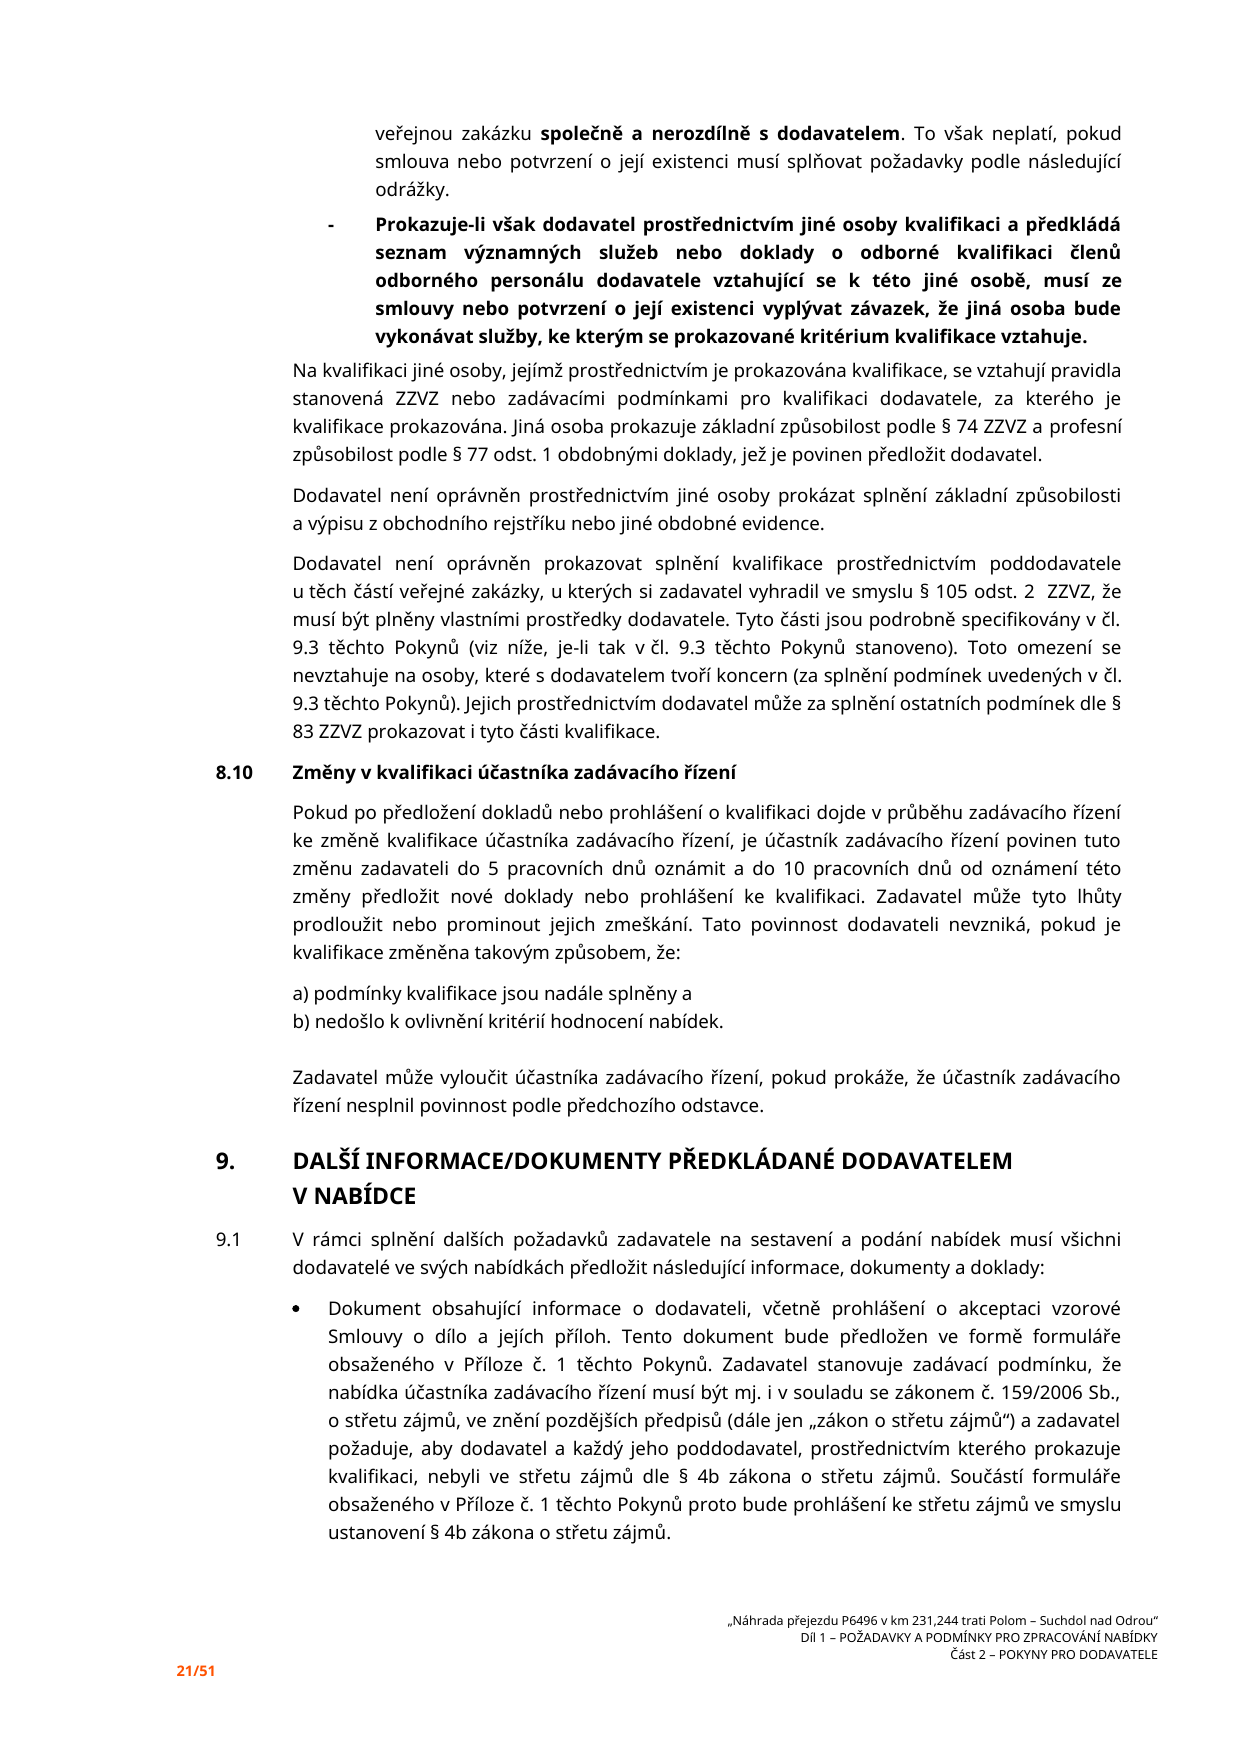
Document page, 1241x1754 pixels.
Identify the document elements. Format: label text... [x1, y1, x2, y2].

text b) nedošlo k ovlivnění kritérií hodnocení nabídek. [292, 1008, 1122, 1034]
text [328, 121, 1122, 202]
text Pokud po předložení dokladů nebo prohlášení o kvalifikaci dojde v průběhu zadávacího řízení ke změně kvalifikace účastníka zadávacího řízení, je účastník zadávacího řízení povinen tuto změnu zadavateli do 5 pracovních dnů oznámit a do 10 pracovních dnů od oznámení této změny předložit nové doklady nebo prohlášení ke kvalifikaci. Zadavatel může tyto lhůty prodloužit nebo prominout jejich zmeškání. Tato povinnost dodavateli nevzniká, pokud je kvalifikace změněna takovým způsobem, že: [292, 799, 1122, 965]
text Na kvalifikaci jiné osoby, jejímž prostřednictvím je prokazována kvalifikace, se vztahují pravidla stanovená ZZVZ nebo zadávacími podmínkami pro kvalifikaci dodavatele, za kterého je kvalifikace prokazována. Jiná osoba prokazuje základní způsobilost podle § 74 ZZVZ a profesní způsobilost podle § 77 odst. 1 obdobnými doklady, jež je povinen předložit dodavatel. [292, 357, 1122, 467]
text DALŠÍ INFORMACE/DOKUMENTY PŘEDKLÁDANÉ DODAVATELEM v NABÍDCE [216, 1145, 1122, 1211]
text Dokument obsahující informace o dodavateli, včetně prohlášení o akceptaci vzorové Smlouvy o dílo a jejích příloh. Tento dokument bude předložen ve formě formuláře obsaženého v Příloze č. 1 těchto Pokynů. Zadavatel stanovuje zadávací podmínku, že nabídka účastníka zadávacího řízení musí být mj. i v souladu se zákonem č. 159/2006 Sb., o střetu zájmů, ve znění pozdějších předpisů (dále jen „zákon o střetu zájmů“) a zadavatel požaduje, aby dodavatel a každý jeho poddodavatel, prostřednictvím kterého prokazuje kvalifikaci, nebyli ve střetu zájmů dle § 4b zákona o střetu zájmů. Součástí formuláře obsaženého v Příloze č. 1 těchto Pokynů proto bude prohlášení ke střetu zájmů ve smyslu ustanovení § 4b zákona o střetu zájmů. [292, 1295, 1122, 1545]
text Změny v kvalifikaci účastníka zadávacího řízení [216, 759, 1122, 784]
text Zadavatel může vyloučit účastníka zadávacího řízení, pokud prokáže, že účastník zadávacího řízení nesplnil povinnost podle předchozího odstavce. [292, 1064, 1122, 1118]
text V rámci splnění dalších požadavků zadavatele na sestavení a podání nabídek musí všichni dodavatelé ve svých nabídkách předložit následující informace, dokumenty a doklady: [216, 1227, 1122, 1280]
text a) podmínky kvalifikace jsou nadále splněny a [292, 980, 1122, 1006]
text Dodavatel není oprávněn prokazovat splnění kvalifikace prostřednictvím poddodavatele u těch částí veřejné zakázky, u kterých si zadavatel vyhradil ve smyslu § 105 odst. 2 ZZVZ, že musí být plněny vlastními prostředky dodavatele. Tyto části jsou podrobně specifikovány v čl. 9.3 těchto Pokynů (viz níže, je-li tak v čl. 9.3 těchto Pokynů stanoveno). Toto omezení se nevztahuje na osoby, které s dodavatelem tvoří koncern (za splnění podmínek uvedených v čl. 9.3 těchto Pokynů). Jejich prostřednictvím dodavatel může za splnění ostatních podmínek dle § 83 ZZVZ prokazovat i tyto části kvalifikace. [292, 550, 1122, 744]
text Dodavatel není oprávněn prostřednictvím jiné osoby prokázat splnění základní způsobilosti a výpisu z obchodního rejstříku nebo jiné obdobné evidence. [292, 482, 1122, 535]
text Prokazuje-li však dodavatel prostřednictvím jiné osoby kvalifikaci a předkládá seznam významných služeb nebo doklady o odborné kvalifikaci členů odborného personálu dodavatele vztahující se k této jiné osobě, musí ze smlouvy nebo potvrzení o její existenci vyplývat závazek, že jiná osoba bude vykonávat služby, ke kterým se prokazované kritérium kvalifikace vztahuje. [328, 211, 1122, 348]
